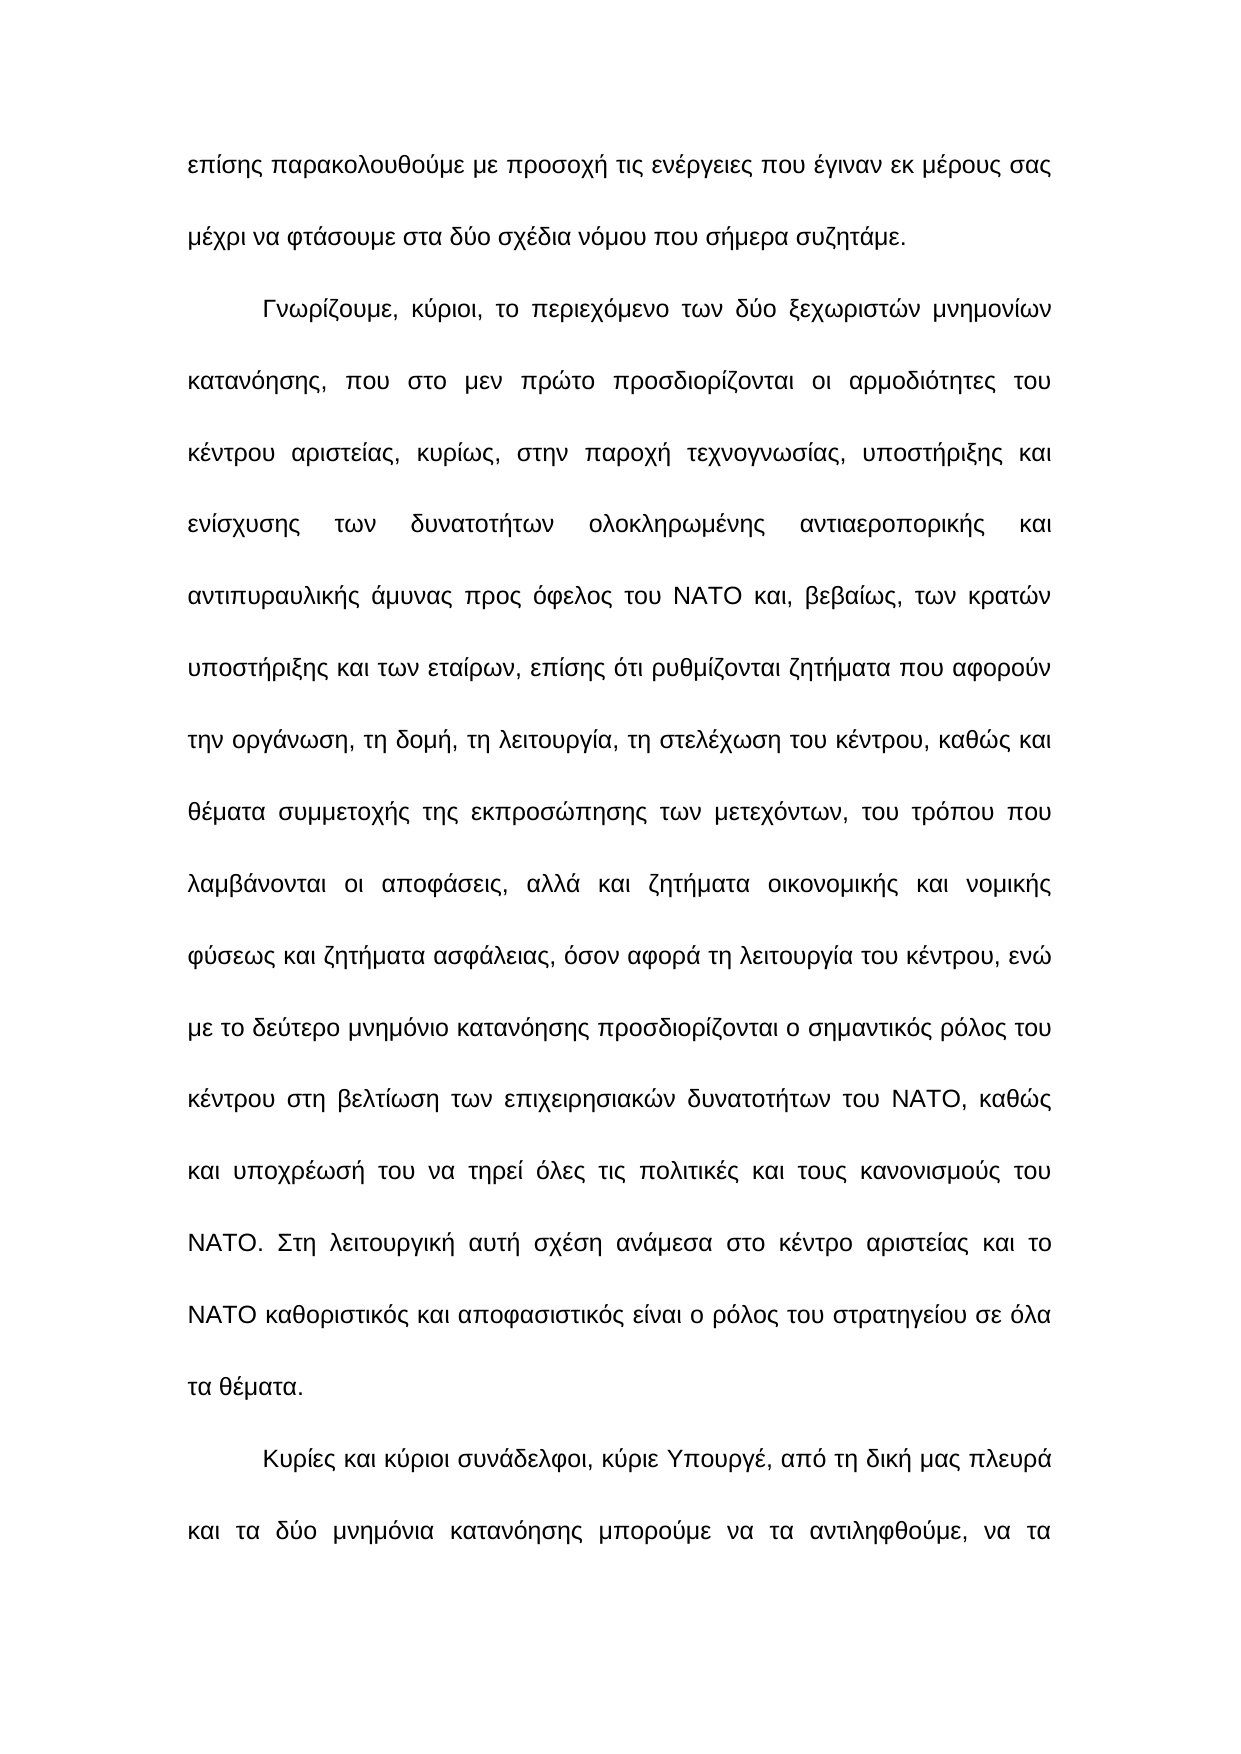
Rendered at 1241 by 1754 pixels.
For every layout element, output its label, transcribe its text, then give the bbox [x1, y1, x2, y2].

text Γνωρίζουμε, κύριοι, το περιεχόμενο των δύο ξεχωριστών μνημονίων κατανόησης, που στο μεν πρώτο προσδιορίζονται οι αρμοδιότητες του κέντρου αριστείας, κυρίως, στην παροχή τεχνογνωσίας, υποστήριξης και ενίσχυσης των δυνατοτήτων ολοκληρωμένης αντιαεροπορικής και αντιπυραυλικής άμυνας προς όφελος του ΝΑΤΟ και, βεβαίως, των κρατών υποστήριξης και των εταίρων, επίσης ότι ρυθμίζονται ζητήματα που αφορούν την οργάνωση, τη δομή, τη λειτουργία, τη στελέχωση του κέντρου, καθώς και θέματα συμμετοχής της εκπροσώπησης των μετεχόντων, του τρόπου που λαμβάνονται οι αποφάσεις, αλλά και ζητήματα οικονομικής και νομικής φύσεως και ζητήματα ασφάλειας, όσον αφορά τη λειτουργία του κέντρου, ενώ με το δεύτερο μνημόνιο κατανόησης προσδιορίζονται ο σημαντικός ρόλος του κέντρου στη βελτίωση των επιχειρησιακών δυνατοτήτων του ΝΑΤΟ, καθώς και υποχρέωσή του να τηρεί όλες τις πολιτικές και τους κανονισμούς του ΝΑΤΟ. Στη λειτουργική αυτή σχέση ανάμεσα στο κέντρο αριστείας και το ΝΑΤΟ καθοριστικός και αποφασιστικός είναι ο ρόλος του στρατηγείου σε όλα τα θέματα. [187, 294, 1053, 1401]
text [187, 150, 1053, 251]
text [187, 1444, 1053, 1544]
